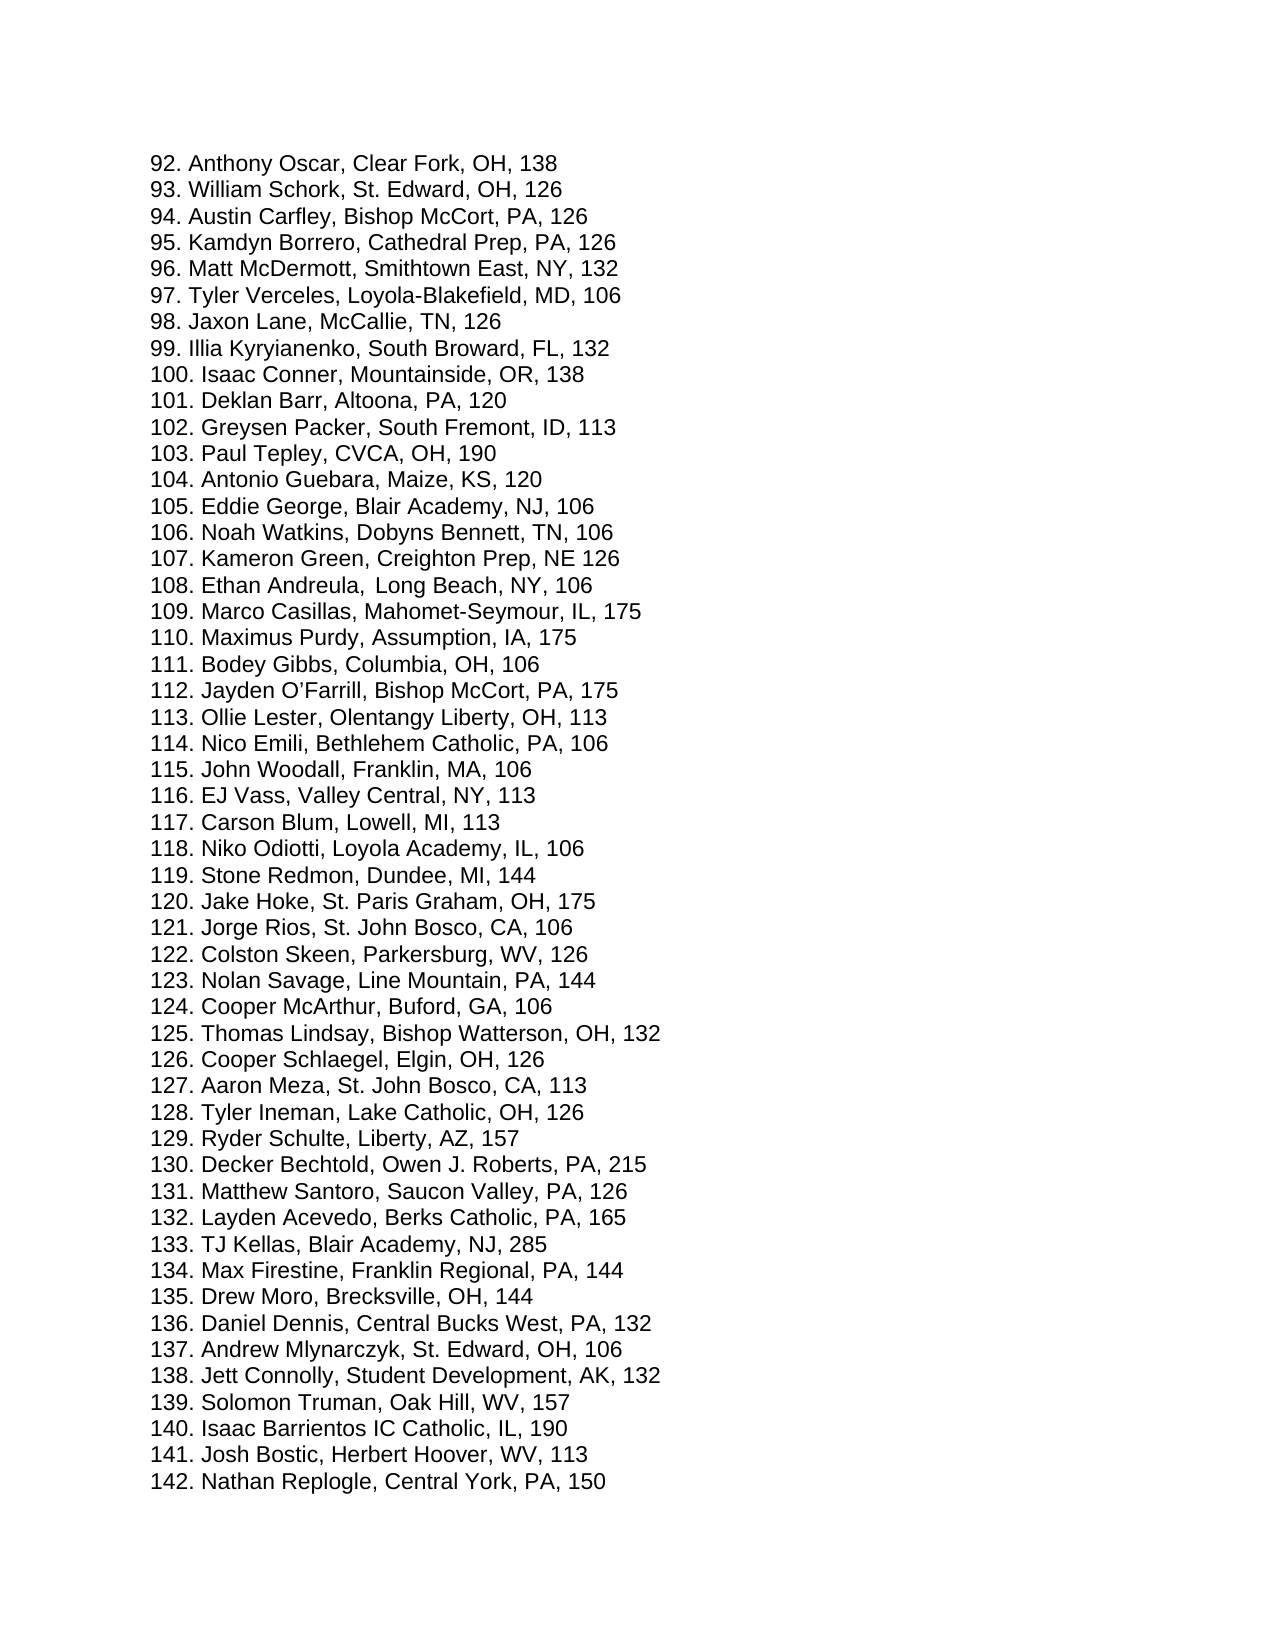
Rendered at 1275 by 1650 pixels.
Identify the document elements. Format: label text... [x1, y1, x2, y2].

text 96. Matt McDermott, Smithtown East, NY, 132 [150, 255, 1125, 282]
text 104. Antonio Guebara, Maize, KS, 120 [150, 466, 1125, 493]
text 118. Niko Odiotti, Loyola Academy, IL, 106 [150, 835, 1125, 862]
text 114. Nico Emili, Bethlehem Catholic, PA, 106 [150, 730, 1125, 756]
text 112. Jayden O’Farrill, Bishop McCort, PA, 175 [150, 677, 1125, 703]
text 111. Bodey Gibbs, Columbia, OH, 106 [150, 651, 1125, 677]
text 134. Max Firestine, Franklin Regional, PA, 144 [150, 1257, 1125, 1283]
text 99. Illia Kyryianenko, South Broward, FL, 132 [150, 334, 1125, 361]
text 120. Jake Hoke, St. Paris Graham, OH, 175 [150, 888, 1125, 914]
text 123. Nolan Savage, Line Mountain, PA, 144 [150, 967, 1125, 993]
text 107. Kameron Green, Creighton Prep, NE 126 [150, 545, 1125, 572]
text 125. Thomas Lindsay, Bishop Watterson, OH, 132 [150, 1020, 1125, 1046]
text 117. Carson Blum, Lowell, MI, 113 [150, 809, 1125, 835]
text 137. Andrew Mlynarczyk, St. Edward, OH, 106 [150, 1336, 1125, 1362]
text 103. Paul Tepley, CVCA, OH, 190 [150, 440, 1125, 466]
text 101. Deklan Barr, Altoona, PA, 120 [150, 387, 1125, 413]
text 129. Ryder Schulte, Liberty, AZ, 157 [150, 1125, 1125, 1151]
text 127. Aaron Meza, St. John Bosco, CA, 113 [150, 1072, 1125, 1099]
text 116. EJ Vass, Valley Central, NY, 113 [150, 782, 1125, 809]
text 124. Cooper McArthur, Buford, GA, 106 [150, 993, 1125, 1020]
text 119. Stone Redmon, Dundee, MI, 144 [150, 862, 1125, 888]
text 132. Layden Acevedo, Berks Catholic, PA, 165 [150, 1204, 1125, 1231]
text 105. Eddie George, Blair Academy, NJ, 106 [150, 493, 1125, 519]
text 142. Nathan Replogle, Central York, PA, 150 [150, 1468, 1125, 1494]
text 141. Josh Bostic, Herbert Hoover, WV, 113 [150, 1441, 1125, 1468]
text 133. TJ Kellas, Blair Academy, NJ, 285 [150, 1231, 1125, 1257]
text 102. Greysen Packer, South Fremont, ID, 113 [150, 413, 1125, 440]
text 94. Austin Carfley, Bishop McCort, PA, 126 [150, 203, 1125, 229]
text 128. Tyler Ineman, Lake Catholic, OH, 126 [150, 1099, 1125, 1125]
text 93. William Schork, St. Edward, OH, 126 [150, 176, 1125, 203]
text 130. Decker Bechtold, Owen J. Roberts, PA, 215 [150, 1151, 1125, 1178]
text 109. Marco Casillas, Mahomet-Seymour, IL, 175 [150, 598, 1125, 624]
text 140. Isaac Barrientos IC Catholic, IL, 190 [150, 1415, 1125, 1441]
text 138. Jett Connolly, Student Development, AK, 132 [150, 1362, 1125, 1389]
text 113. Ollie Lester, Olentangy Liberty, OH, 113 [150, 703, 1125, 730]
text 100. Isaac Conner, Mountainside, OR, 138 [150, 361, 1125, 387]
text 122. Colston Skeen, Parkersburg, WV, 126 [150, 941, 1125, 967]
text 126. Cooper Schlaegel, Elgin, OH, 126 [150, 1046, 1125, 1072]
text 115. John Woodall, Franklin, MA, 106 [150, 756, 1125, 782]
text 95. Kamdyn Borrero, Cathedral Prep, PA, 126 [150, 229, 1125, 255]
text 139. Solomon Truman, Oak Hill, WV, 157 [150, 1389, 1125, 1415]
text 98. Jaxon Lane, McCallie, TN, 126 [150, 308, 1125, 334]
text 110. Maximus Purdy, Assumption, IA, 175 [150, 624, 1125, 651]
text 92. Anthony Oscar, Clear Fork, OH, 138 [150, 150, 1125, 176]
text 135. Drew Moro, Brecksville, OH, 144 [150, 1283, 1125, 1309]
text 136. Daniel Dennis, Central Bucks West, PA, 132 [150, 1309, 1125, 1336]
text 131. Matthew Santoro, Saucon Valley, PA, 126 [150, 1178, 1125, 1204]
text 106. Noah Watkins, Dobyns Bennett, TN, 106 [150, 519, 1125, 545]
text 121. Jorge Rios, St. John Bosco, CA, 106 [150, 914, 1125, 941]
text 97. Tyler Verceles, Loyola-Blakefield, MD, 106 [150, 282, 1125, 308]
text 108. Ethan Andreula, Long Beach, NY, 106 [150, 572, 1125, 598]
